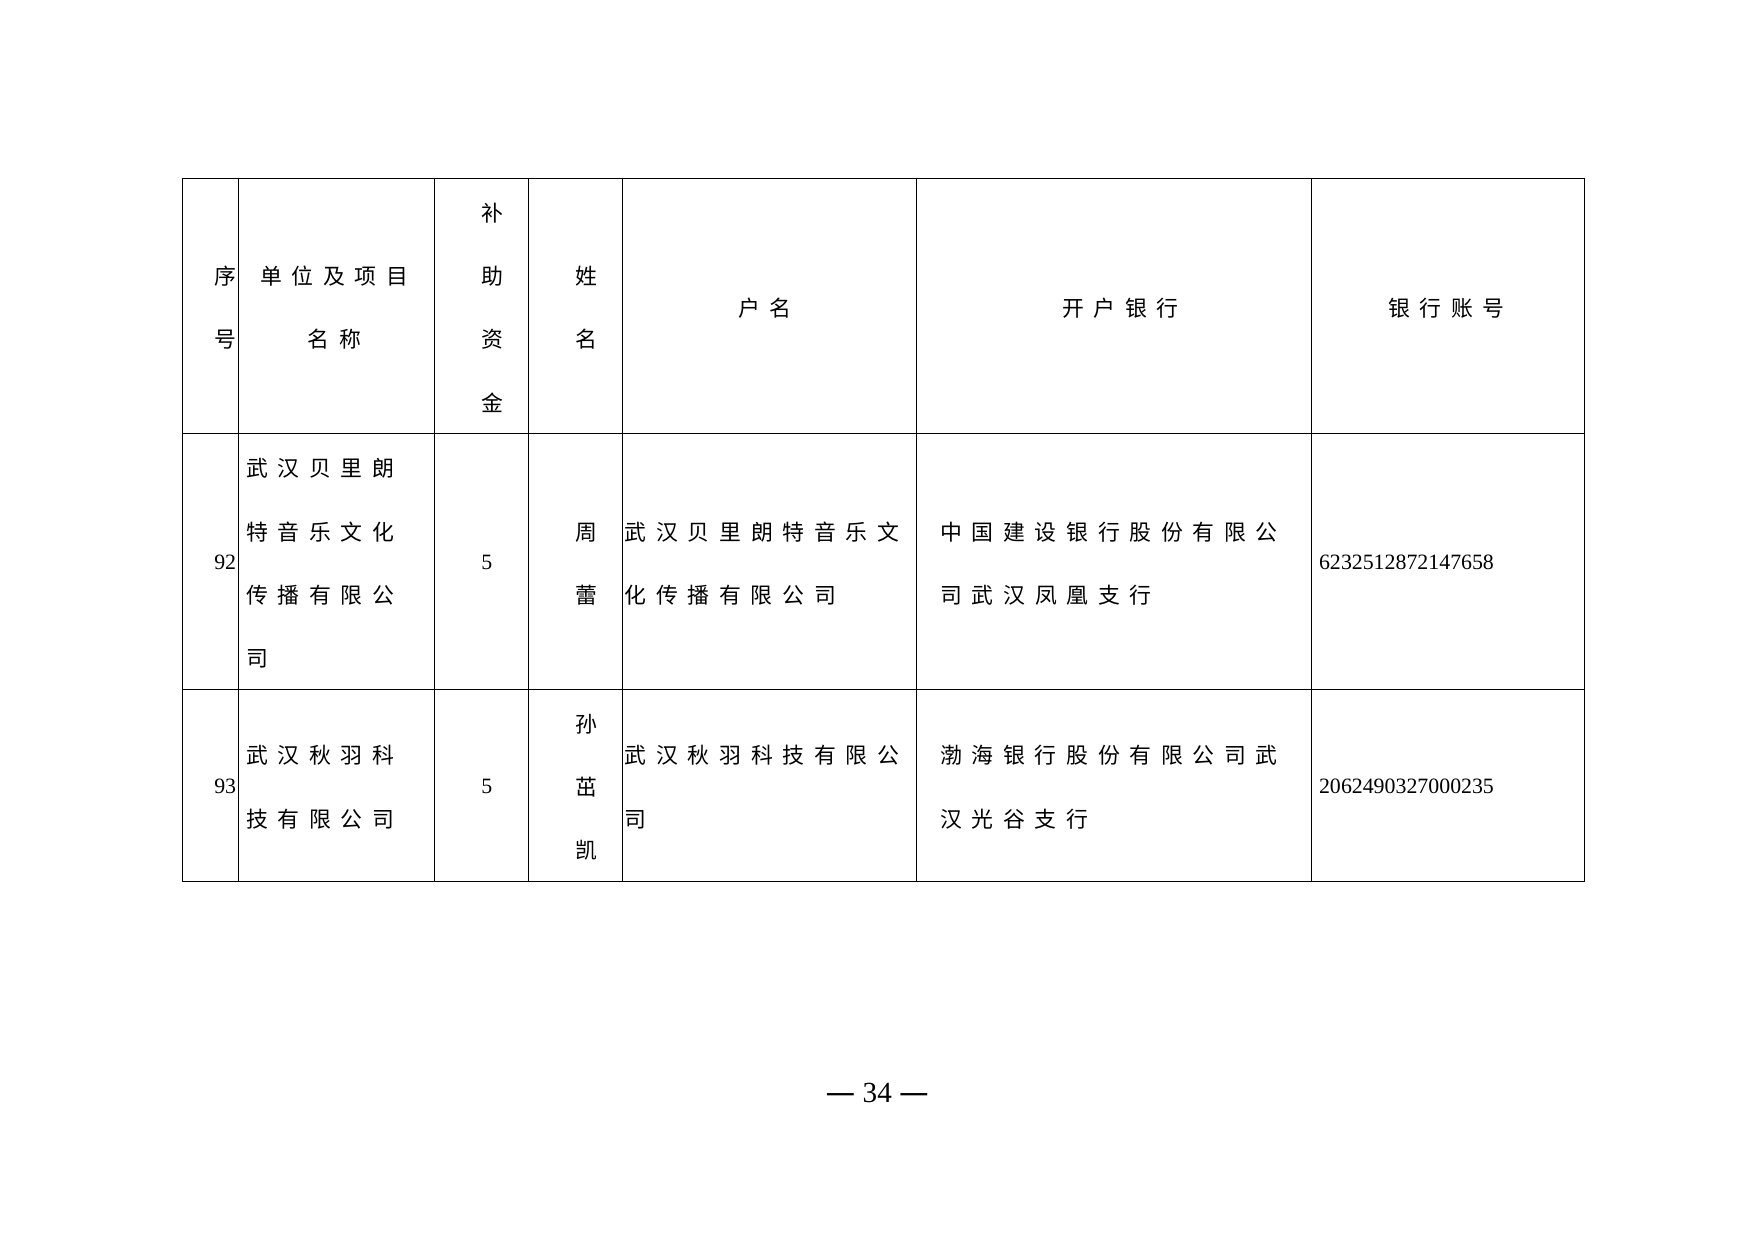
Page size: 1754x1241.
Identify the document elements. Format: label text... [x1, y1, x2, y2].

table_header 姓名 [529, 179, 622, 433]
table_cell 渤海银行股份有限公司武汉光谷支行 [917, 690, 1311, 881]
table_cell 2062490327000235 [1312, 690, 1584, 881]
table_cell 孙茁凯 [529, 690, 622, 881]
table_header 序号 [183, 179, 238, 433]
table_cell 6232512872147658 [1312, 434, 1584, 688]
table_cell 5 [435, 434, 528, 688]
table_header 补助资金 [435, 179, 528, 433]
table_header 单位及项目名称 [239, 179, 434, 433]
table_header 银行账号 [1312, 179, 1584, 433]
table_cell 92 [183, 434, 238, 688]
table_cell 5 [435, 690, 528, 881]
table_cell 周蕾 [529, 434, 622, 688]
table_cell 武汉秋羽科技有限公司 [239, 690, 434, 881]
table_cell 93 [183, 690, 238, 881]
table_cell 中国建设银行股份有限公司武汉凤凰支行 [917, 434, 1311, 688]
table_header 开户银行 [917, 179, 1311, 433]
table_header 户名 [623, 179, 916, 433]
table_cell 武汉贝里朗特音乐文化传播有限公司 [239, 434, 434, 688]
table_cell 武汉贝里朗特音乐文化传播有限公司 [623, 434, 916, 688]
table_cell 武汉秋羽科技有限公司 [623, 690, 916, 881]
